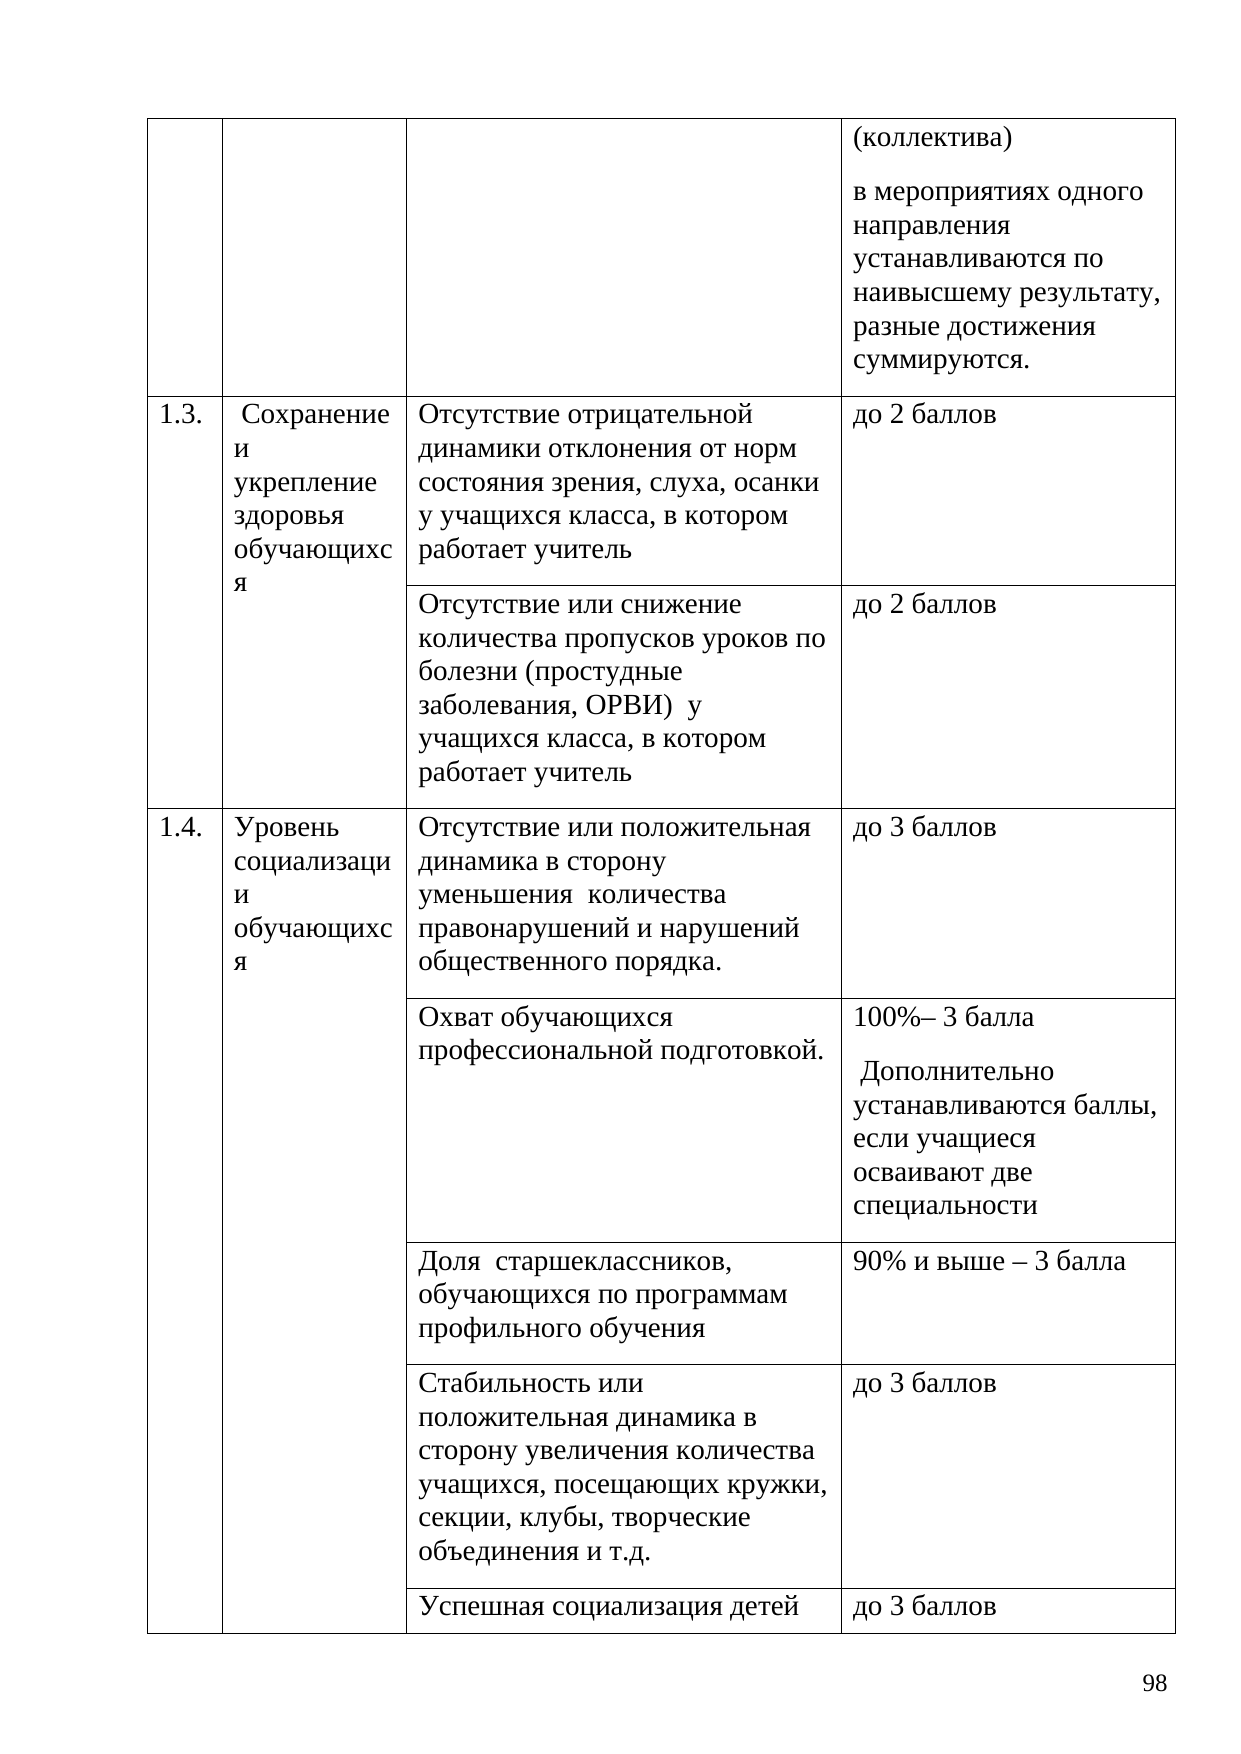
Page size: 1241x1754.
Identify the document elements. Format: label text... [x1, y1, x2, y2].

table_cell Уровень социализации обучающихся [223, 809, 406, 1633]
table_cell Охват обучающихся профессиональной подготовкой. [407, 999, 841, 1242]
table_cell 1.4. [148, 809, 222, 1633]
table_cell до 3 баллов [842, 1365, 1175, 1587]
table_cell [407, 1589, 841, 1633]
table_cell Отсутствие или положительная динамика в сторону уменьшения количества правонарушений и нарушений общественного порядка. [407, 809, 841, 998]
table_cell до 3 баллов [842, 809, 1175, 998]
table_cell Отсутствие отрицательной динамики отклонения от норм состояния зрения, слуха, осанки у учащихся класса, в котором работает учитель [407, 397, 841, 585]
table_cell до 3 баллов [842, 1589, 1175, 1633]
table_cell Стабильность или положительная динамика в сторону увеличения количества учащихся, посещающих кружки, секции, клубы, творческие объединения и т.д. [407, 1365, 841, 1587]
table_cell до 2 баллов [842, 586, 1175, 808]
table_cell до 2 баллов [842, 397, 1175, 585]
table_cell 90% и выше – 3 балла [842, 1243, 1175, 1364]
table_cell Отсутствие или снижение количества пропусков уроков по болезни (простудные заболевания, ОРВИ) у учащихся класса, в котором работает учитель [407, 586, 841, 808]
table_cell 1.3. [148, 397, 222, 808]
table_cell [407, 119, 841, 396]
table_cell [842, 119, 1175, 396]
table_cell Доля старшеклассников, обучающихся по программам профильного обучения [407, 1243, 841, 1364]
table_cell Сохранение и укрепление здоровья обучающихся [223, 397, 406, 808]
table_cell 100%– 3 балла Дополнительно устанавливаются баллы, если учащиеся осваивают две специальности [842, 999, 1175, 1242]
